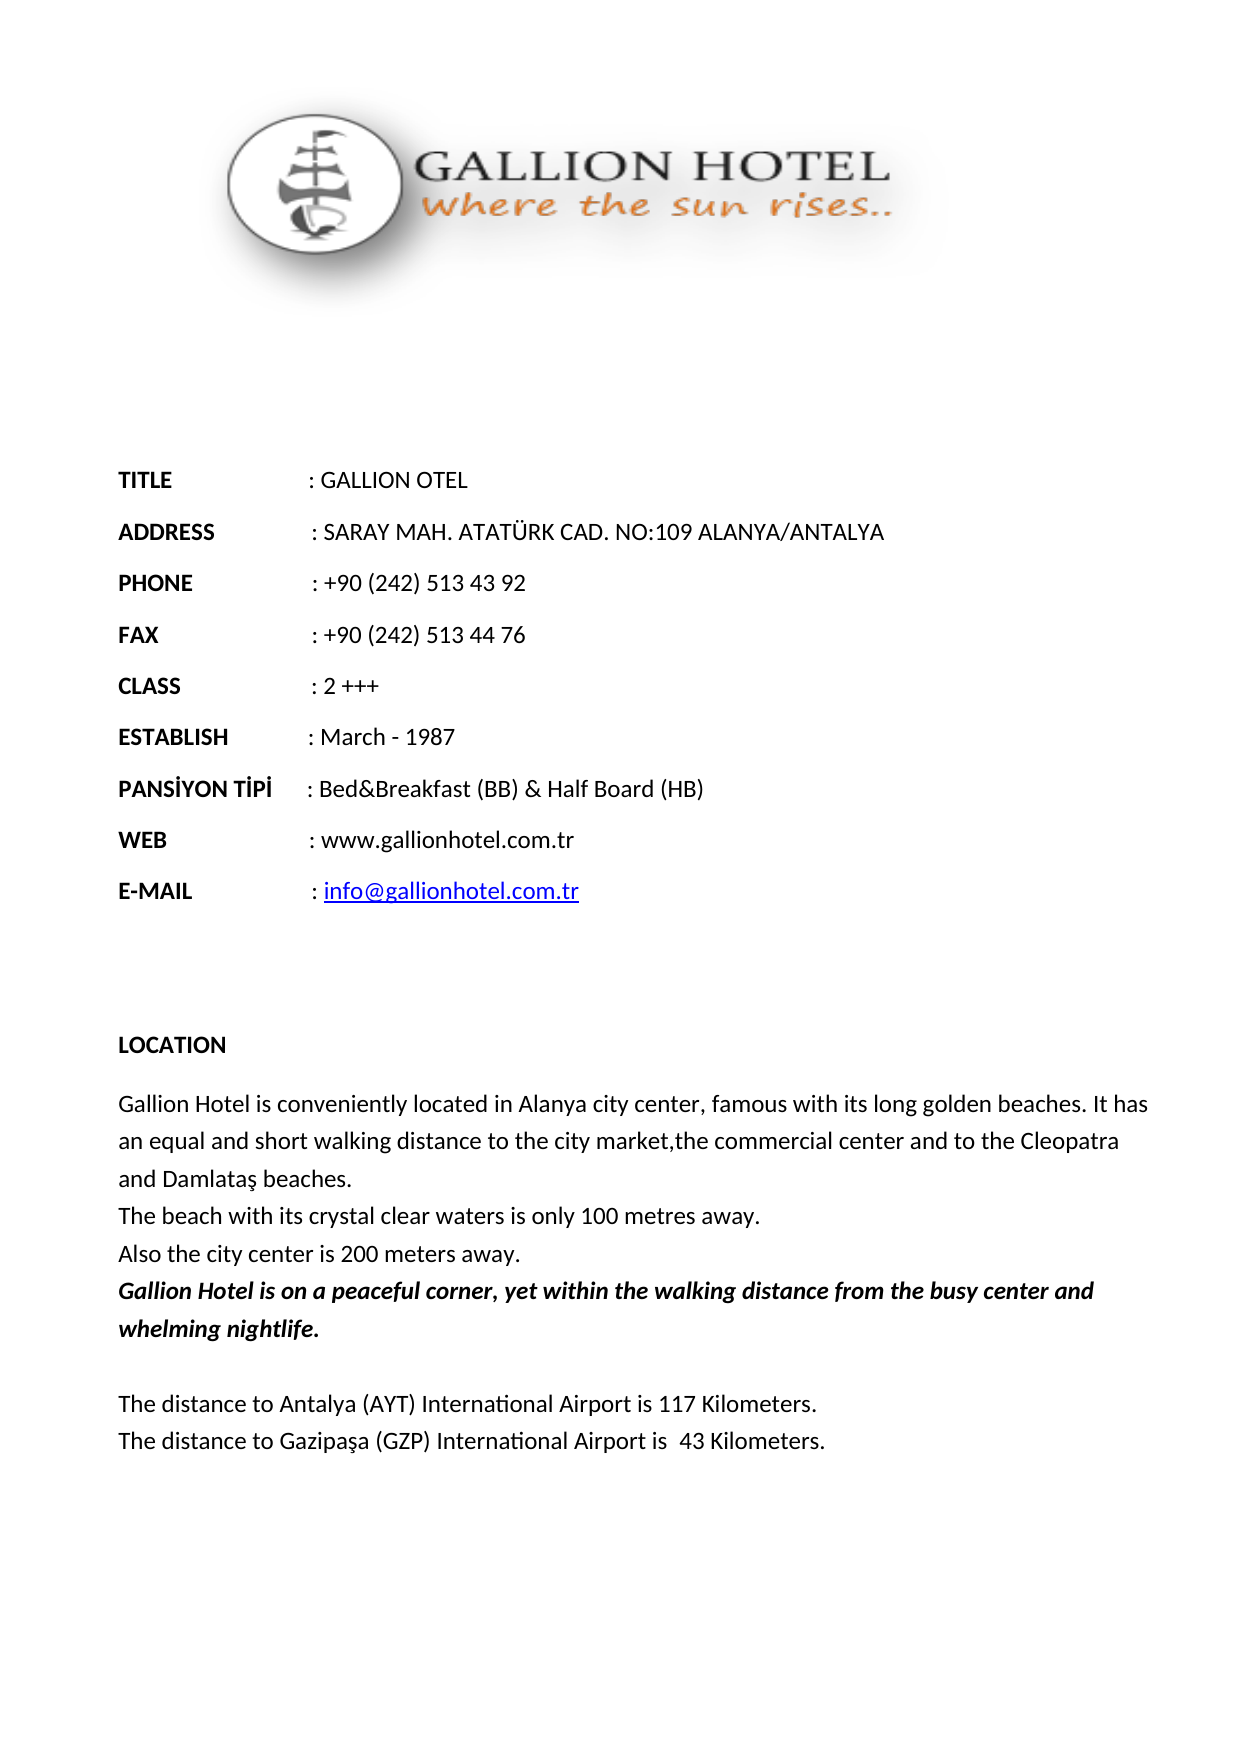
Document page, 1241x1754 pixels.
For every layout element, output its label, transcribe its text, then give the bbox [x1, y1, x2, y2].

text ADDRESS : SARAY MAH. ATATÜRK CAD. NO:109 ALANYA/ANTALYA [118, 516, 1152, 547]
text LOCATION [118, 1029, 1152, 1060]
text PANSİYON TİPİ : Bed&Breakfast (BB) & Half Board (HB) [118, 773, 1152, 803]
text The distance to Antalya (AYT) International Airport is 117 Kilometers. [118, 1381, 1152, 1418]
text CLASS : 2 +++ [118, 670, 1152, 701]
text E-MAIL : info@gallionhotel.com.tr [118, 876, 1152, 906]
text FAX : +90 (242) 513 44 76 [118, 619, 1152, 649]
text The distance to Gazipaşa (GZP) International Airport is 43 Kilometers. [118, 1418, 1152, 1456]
text WEB : www.gallionhotel.com.tr [118, 824, 1152, 855]
text Gallion Hotel is on a peaceful corner, yet within the walking distance from the busy center and whelming nightlife. [118, 1268, 1152, 1343]
text PHONE : +90 (242) 513 43 92 [118, 567, 1152, 598]
text Also the city center is 200 meters away. [118, 1231, 1152, 1268]
text ESTABLISH : March - 1987 [118, 721, 1152, 752]
text The beach with its crystal clear waters is only 100 metres away. [118, 1193, 1152, 1231]
text Gallion Hotel is conveniently located in Alanya city center, famous with its long golden beaches. It has an equal and short walking distance to the city market,the commercial center and to the Cleopatra and Damlataş beaches. [118, 1081, 1152, 1193]
text TITLE : GALLION OTEL [118, 465, 1152, 495]
